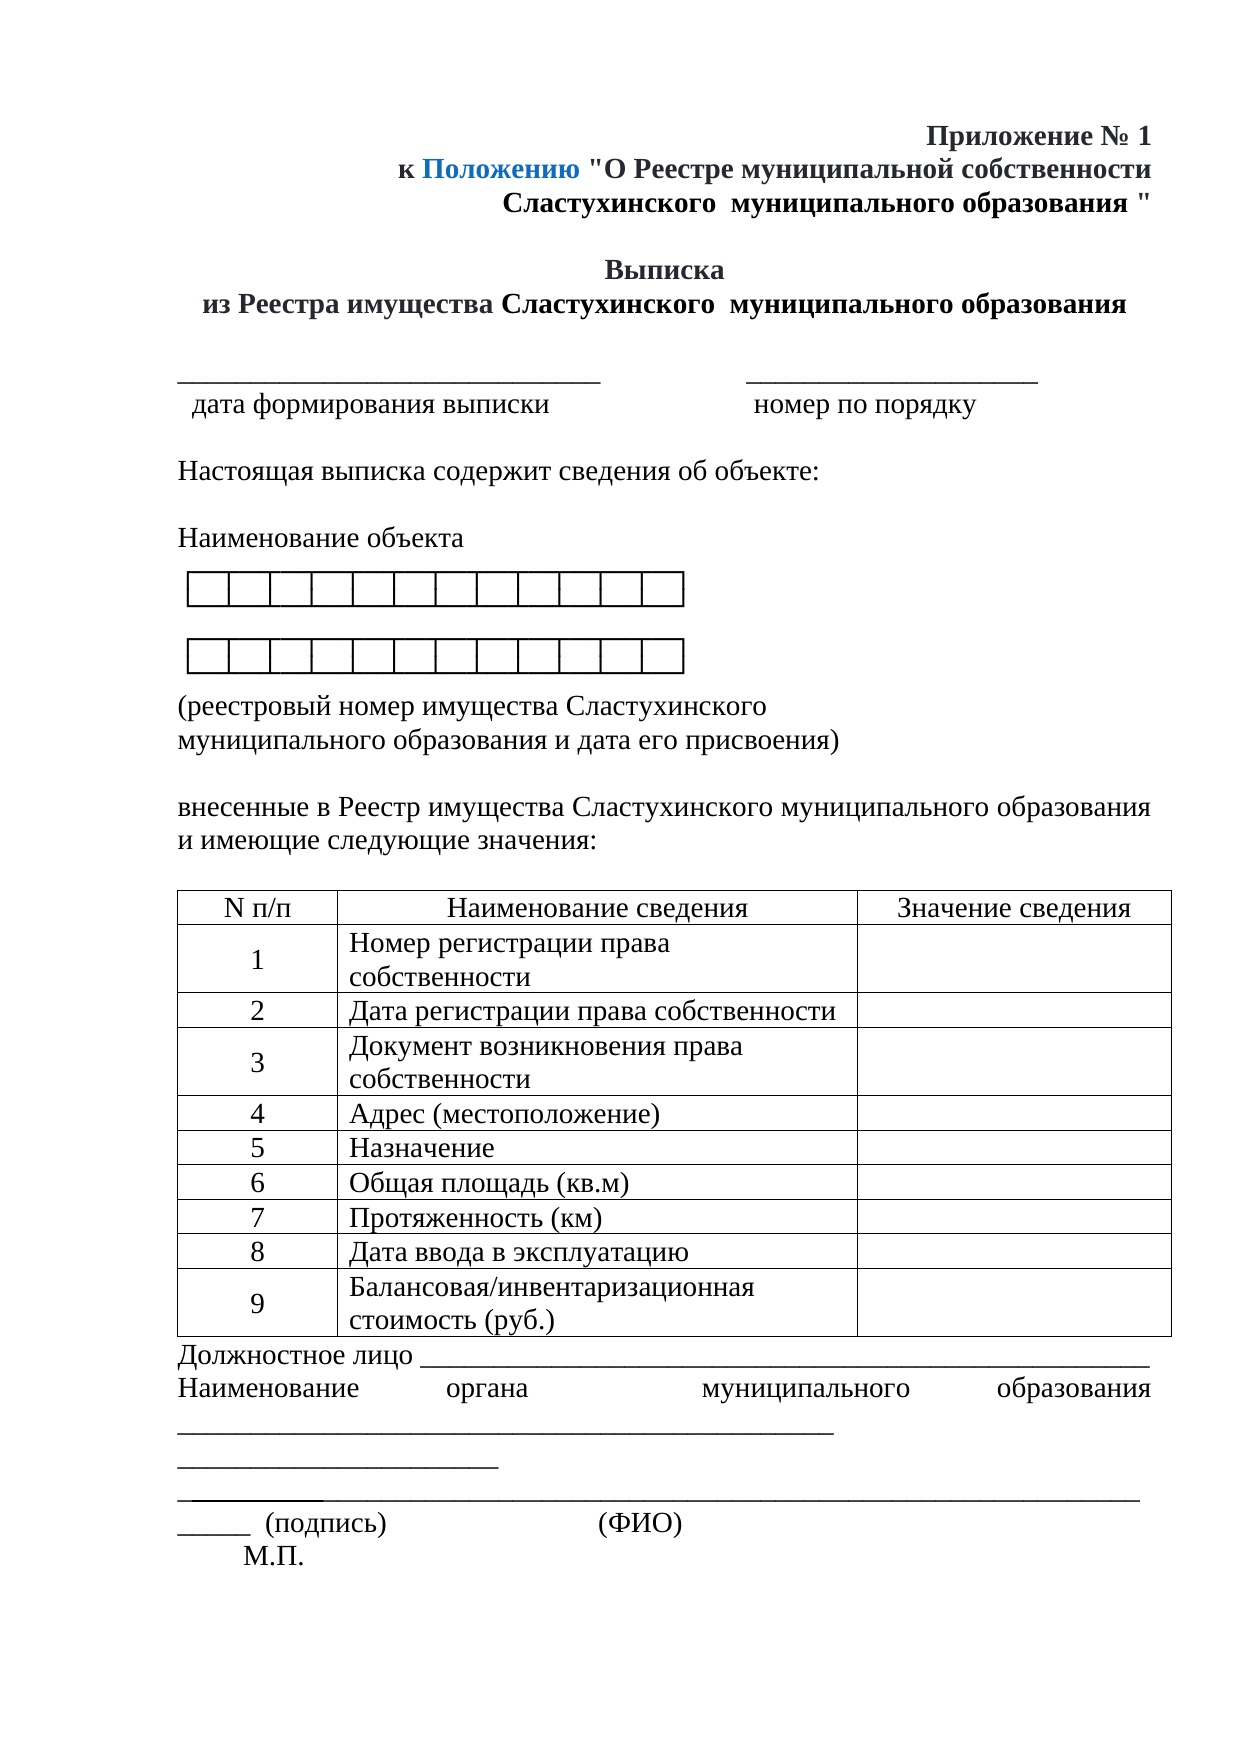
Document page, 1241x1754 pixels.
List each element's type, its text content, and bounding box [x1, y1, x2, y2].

table_cell 9 [178, 1269, 337, 1336]
text Приложение № 1 [177, 118, 1152, 152]
table_cell 8 [178, 1234, 337, 1268]
table_cell 4 [178, 1096, 337, 1129]
table_cell Номер регистрации права собственности [338, 925, 857, 992]
table_cell [858, 1165, 1171, 1199]
table_cell Документ возникновения права собственности [338, 1028, 857, 1095]
table_header Наименование сведения [338, 891, 857, 924]
table_cell [858, 1131, 1171, 1164]
table_cell Общая площадь (кв.м) [338, 1165, 857, 1199]
table_cell 3 [178, 1028, 337, 1095]
table_cell Балансовая/инвентаризационная стоимость (руб.) [338, 1269, 857, 1336]
text внесенные в Реестр имущества Сластухинского муниципального образования и имеющие следующие значения: [177, 789, 1152, 856]
table_cell 7 [178, 1200, 337, 1233]
table_cell [858, 925, 1171, 992]
table_cell 6 [178, 1165, 337, 1199]
text Наименование объекта [177, 521, 1152, 554]
table_header N п/п [178, 891, 337, 924]
table_cell 2 [178, 993, 337, 1027]
table_cell Протяженность (км) [338, 1200, 857, 1233]
text из Реестра имущества Сластухинского муниципального образования [177, 286, 1152, 319]
table_cell Дата регистрации права собственности [338, 993, 857, 1027]
table_cell Назначение [338, 1131, 857, 1164]
table_cell 5 [178, 1131, 337, 1164]
table_cell [858, 1234, 1171, 1268]
text (реестровый номер имущества Сластухинского [177, 688, 1152, 722]
table_cell [858, 1269, 1171, 1336]
text ┌─┬─┬─┬─┬─┬─┬─┬─┬─┬─┬─┬─┐ [177, 554, 1152, 588]
text М.П. [177, 1538, 1152, 1572]
table_cell [858, 1096, 1171, 1129]
text Сластухинского муниципального образования " [177, 185, 1152, 219]
text Наименование органа муниципального образования _____________________________________________ [177, 1371, 1152, 1438]
text к Положению "О Реестре муниципальной собственности [177, 152, 1152, 185]
table_header Значение сведения [858, 891, 1171, 924]
text Выписка [177, 252, 1152, 286]
text _____________________________ ____________________ [177, 353, 1152, 386]
text дата формирования выписки номер по порядку [177, 386, 1152, 420]
table_cell [858, 993, 1171, 1027]
table_cell [858, 1028, 1171, 1095]
text _____________________________________________________________________________________________ (подпись) (ФИО) [177, 1438, 1152, 1538]
table_cell Дата ввода в эксплуатацию [338, 1234, 857, 1268]
text └─┴─┴─┴─┴─┴─┴─┴─┴─┴─┴─┴─┘ [177, 655, 1152, 688]
table_cell [858, 1200, 1171, 1233]
text └─┴─┴─┴─┴─┴─┴─┴─┴─┴─┴─┴─┘ ┌─┬─┬─┬─┬─┬─┬─┬─┬─┬─┬─┬─┐ [177, 588, 1152, 655]
table_cell 1 [178, 925, 337, 992]
text муниципального образования и дата его присвоения) [177, 722, 1152, 755]
text Должностное лицо __________________________________________________ [177, 1337, 1152, 1371]
table_cell Адрес (местоположение) [338, 1096, 857, 1129]
text Настоящая выписка содержит сведения об объекте: [177, 453, 1152, 487]
